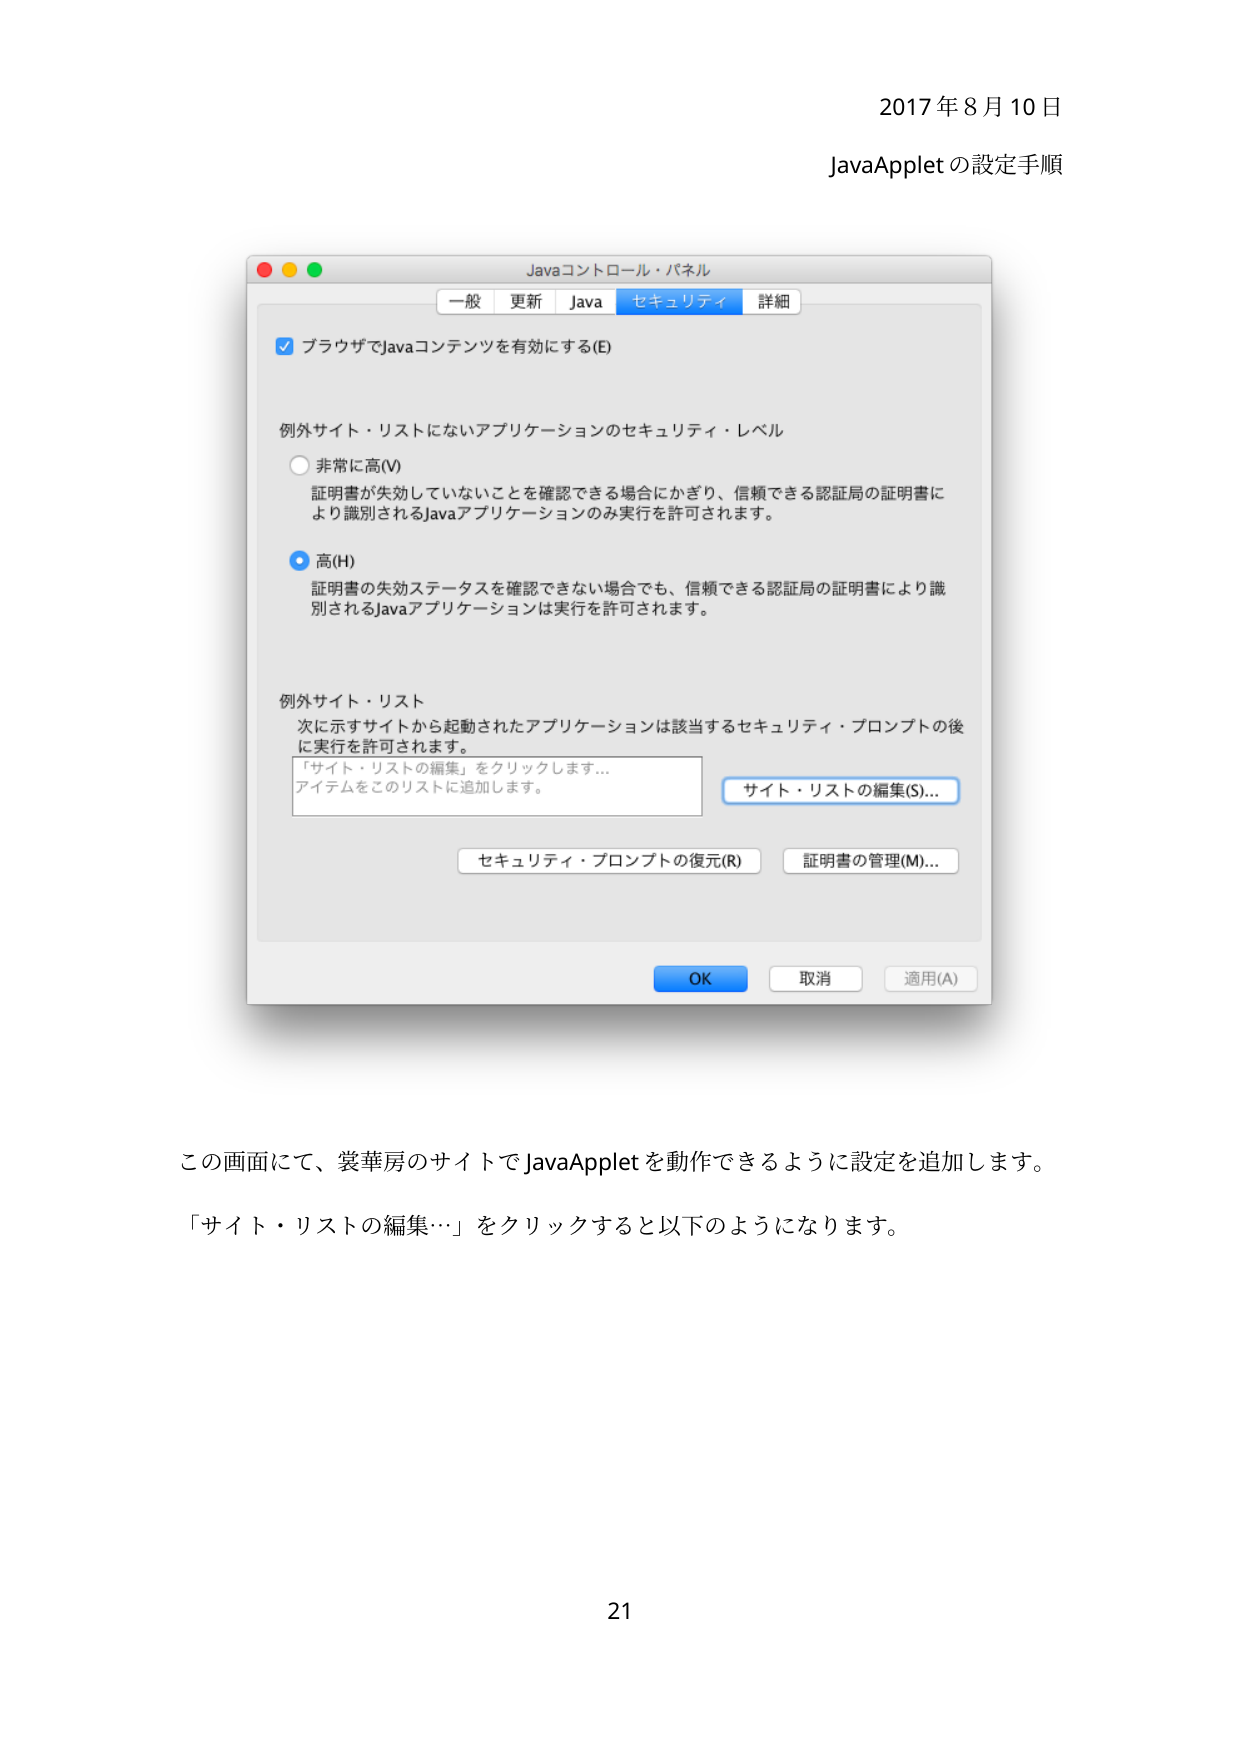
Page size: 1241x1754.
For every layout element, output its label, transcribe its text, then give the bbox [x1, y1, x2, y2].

text この画面にて、裳華房のサイトでJavaAppletを動作できるように設定を追加します。 [177, 1142, 1063, 1180]
picture [177, 216, 1062, 1105]
text 「サイト・リストの編集…」をクリックすると以下のようになります。 [177, 1206, 1063, 1243]
